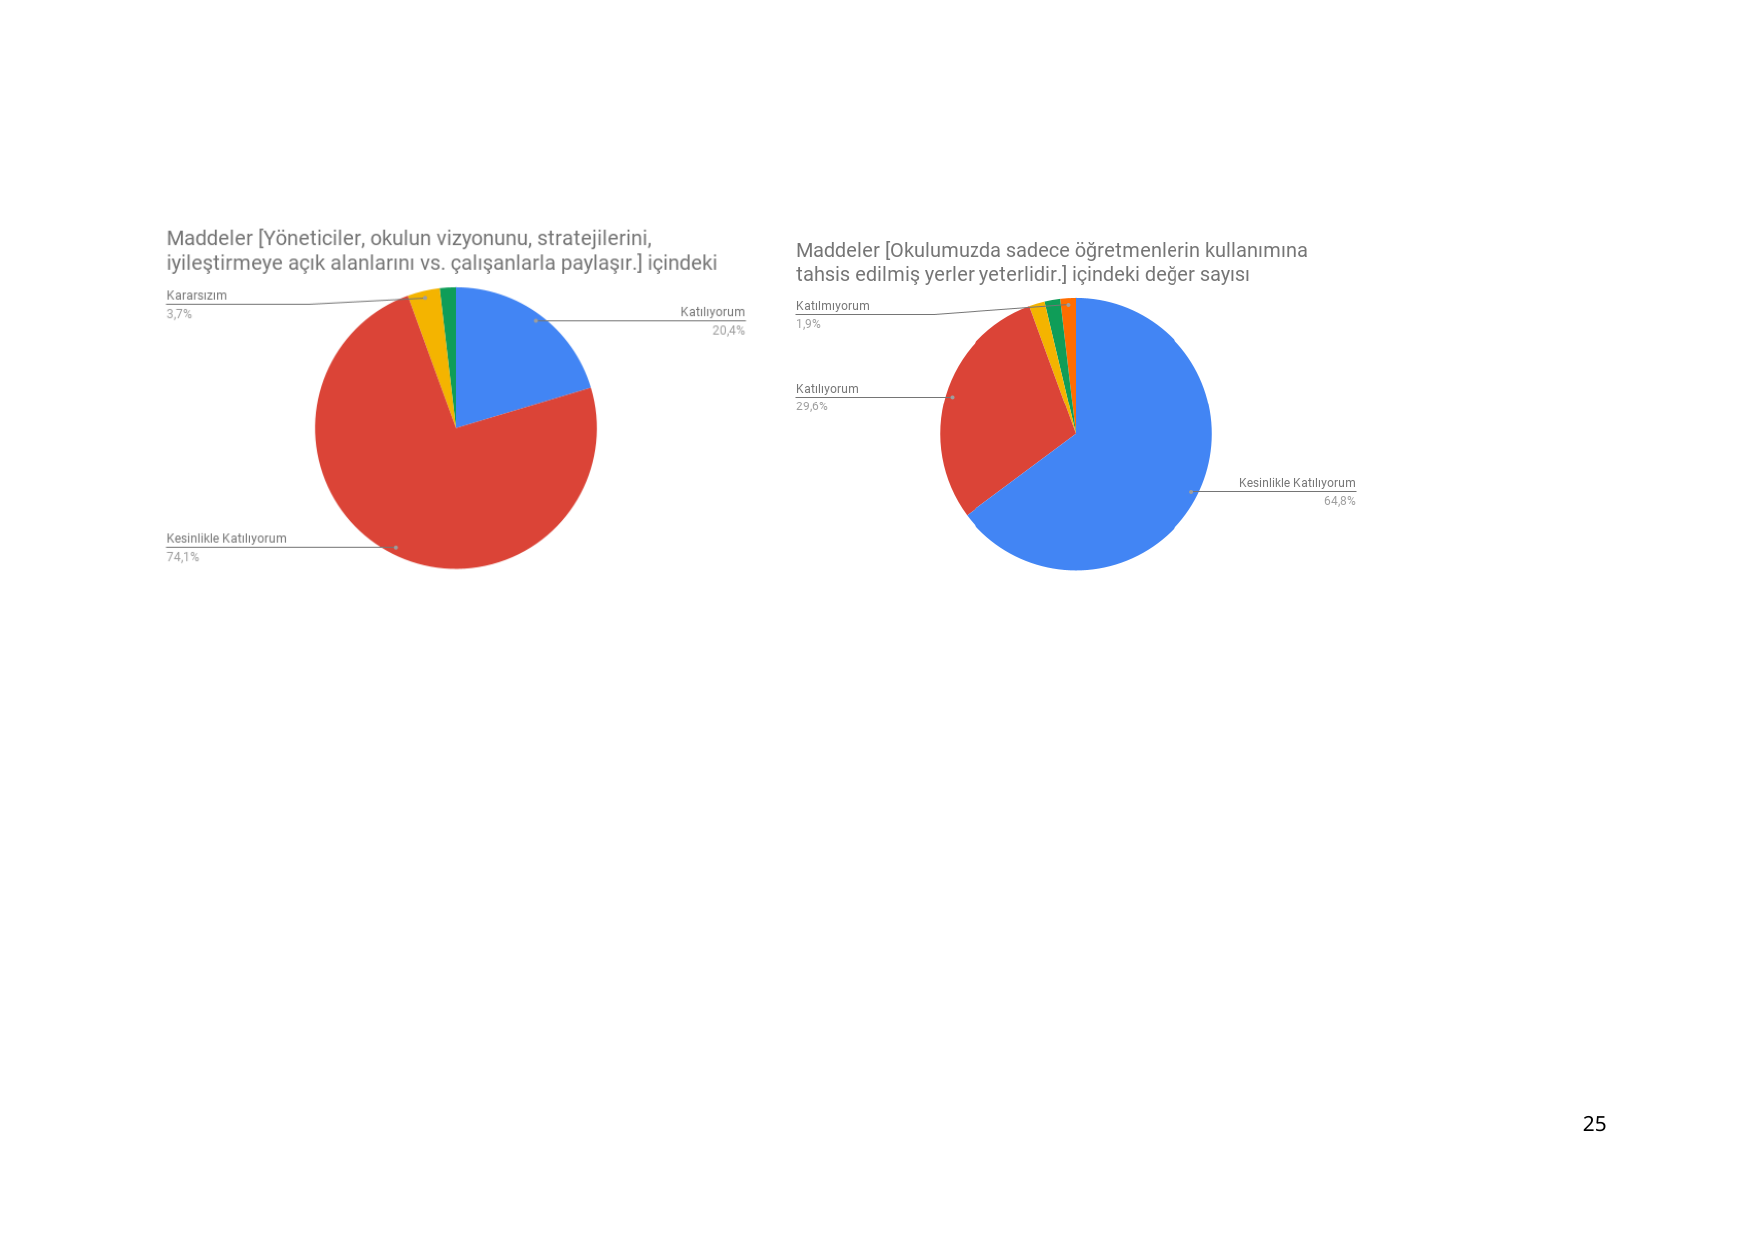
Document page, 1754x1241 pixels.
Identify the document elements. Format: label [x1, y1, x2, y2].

picture [147, 206, 765, 588]
picture [777, 219, 1374, 588]
